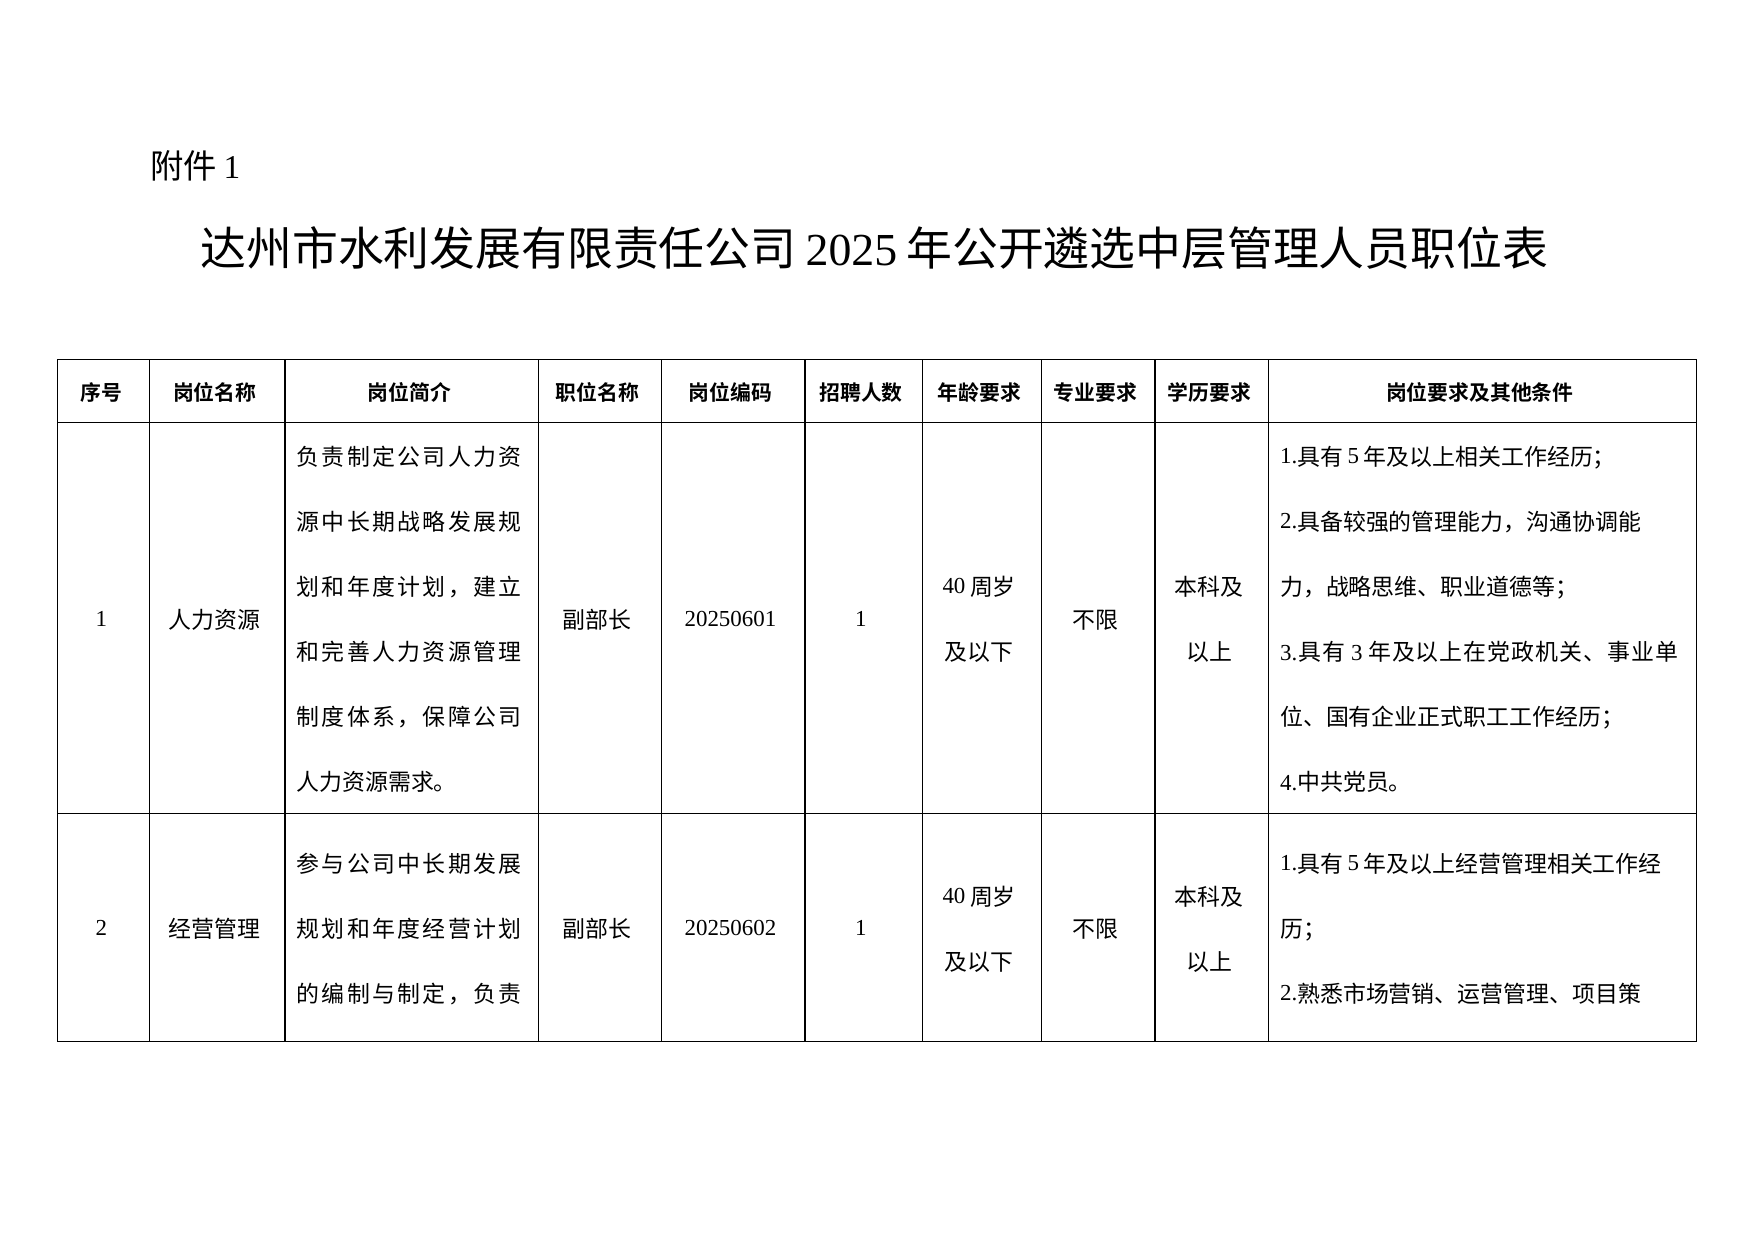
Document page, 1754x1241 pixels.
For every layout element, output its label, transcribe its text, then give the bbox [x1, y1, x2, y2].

text 达州市水利发展有限责任公司2025年公开遴选中层管理人员职位表 [150, 197, 1598, 294]
table_cell 40周岁及以下 [923, 423, 1041, 813]
table_cell 不限 [1042, 423, 1154, 813]
table_header 岗位要求及其他条件 [1269, 360, 1696, 422]
table_header 岗位编码 [662, 360, 804, 422]
table_cell 20250601 [662, 423, 804, 813]
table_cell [286, 814, 538, 1041]
table_cell 2 [58, 814, 149, 1041]
table_header 序号 [58, 360, 149, 422]
table_header 学历要求 [1156, 360, 1268, 422]
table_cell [1269, 814, 1696, 1041]
table_header 年龄要求 [923, 360, 1041, 422]
table_cell 负责制定公司人力资源中长期战略发展规划和年度计划，建立和完善人力资源管理制度体系，保障公司人力资源需求。 [286, 423, 538, 813]
table_cell 不限 [1042, 814, 1154, 1041]
table_cell 经营管理 [150, 814, 284, 1041]
table_header 岗位名称 [150, 360, 284, 422]
table_cell 40周岁及以下 [923, 814, 1041, 1041]
table_cell 本科及以上 [1156, 423, 1268, 813]
table_header 专业要求 [1042, 360, 1154, 422]
table_header 职位名称 [539, 360, 661, 422]
table_header 岗位简介 [286, 360, 538, 422]
table_cell 本科及以上 [1156, 814, 1268, 1041]
table_cell 1.具有5年及以上相关工作经历； 2.具备较强的管理能力，沟通协调能力，战略思维、职业道德等； 3.具有3年及以上在党政机关、事业单位、国有企业正式职工工作经历； 4.中共党员。 [1269, 423, 1696, 813]
text 附件1 [150, 132, 1598, 197]
table_cell 1 [58, 423, 149, 813]
table_cell 副部长 [539, 423, 661, 813]
table_cell 人力资源 [150, 423, 284, 813]
table_cell 副部长 [539, 814, 661, 1041]
table_header 招聘人数 [806, 360, 922, 422]
table_cell 20250602 [662, 814, 804, 1041]
table_cell 1 [806, 423, 922, 813]
table_cell 1 [806, 814, 922, 1041]
